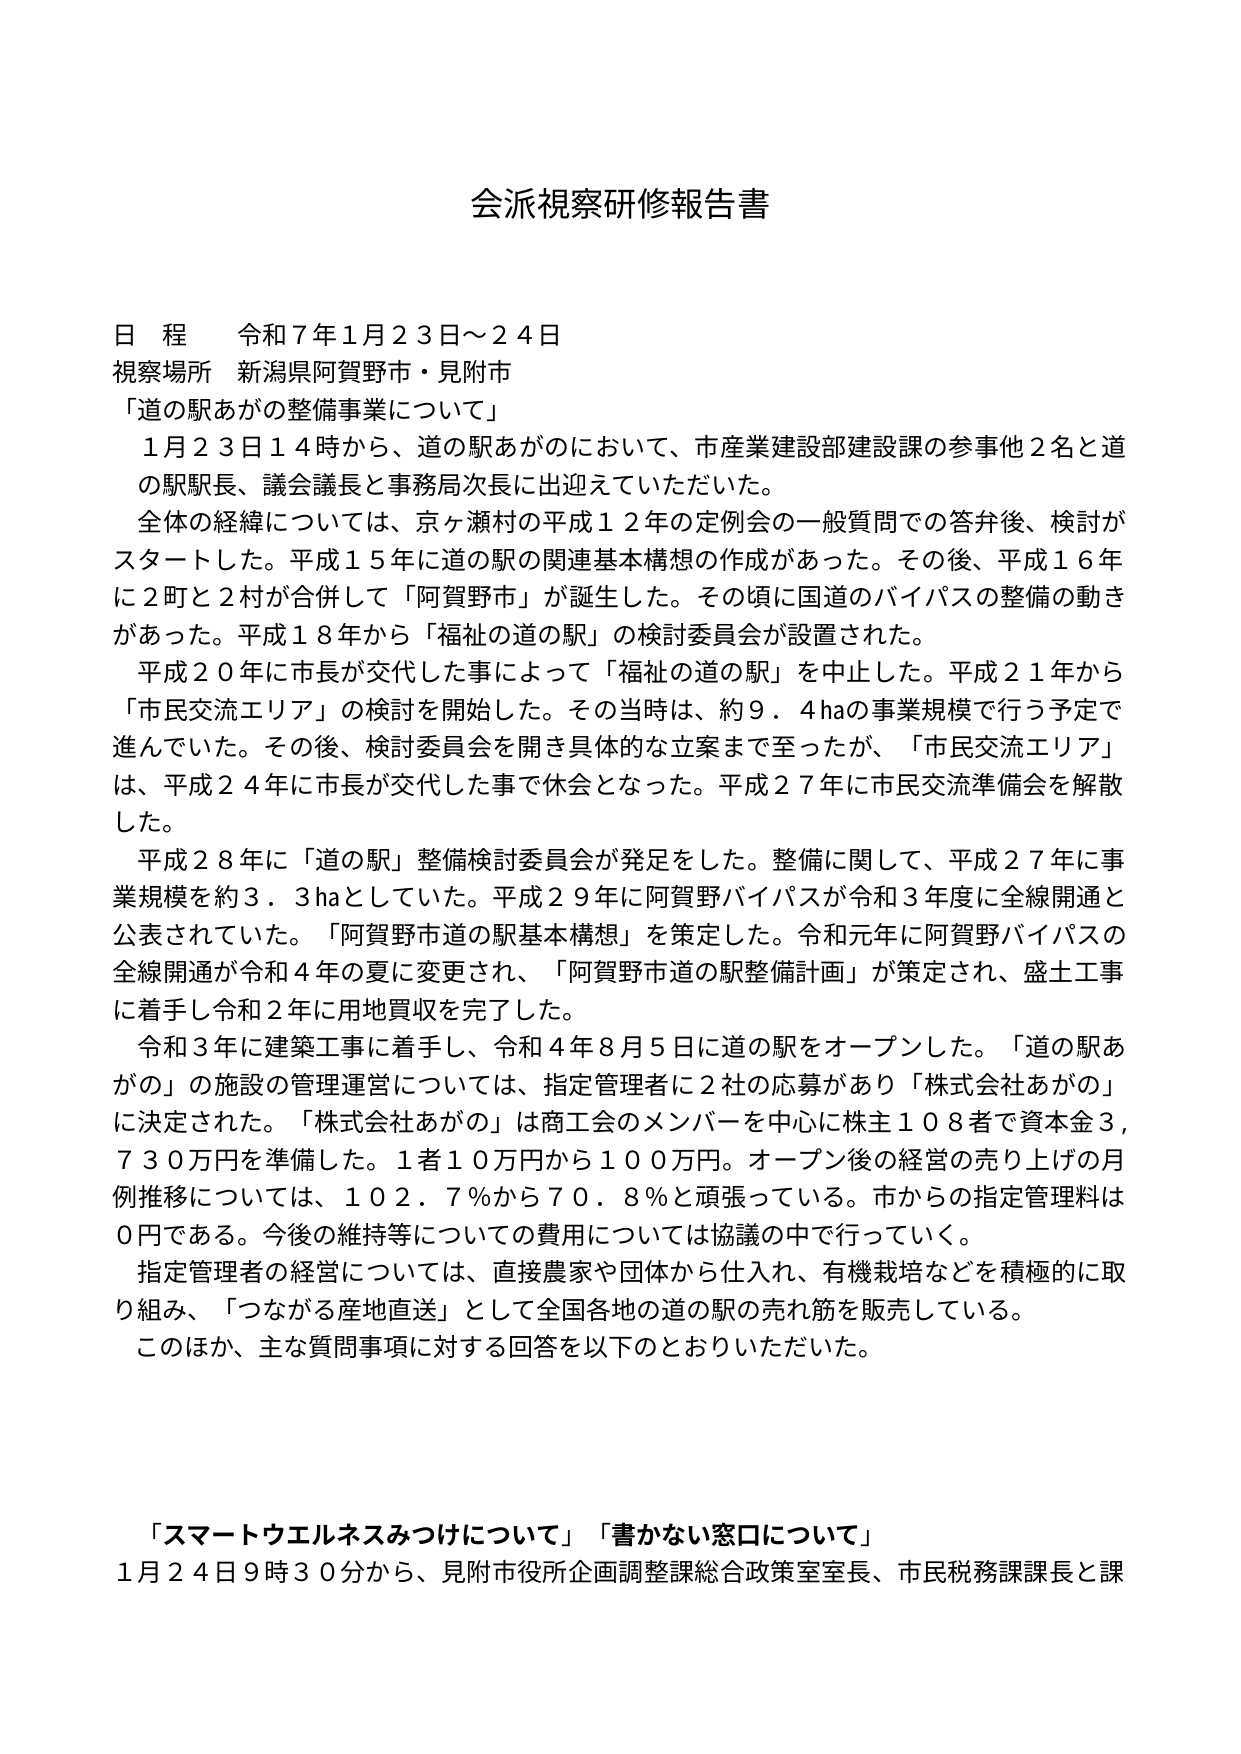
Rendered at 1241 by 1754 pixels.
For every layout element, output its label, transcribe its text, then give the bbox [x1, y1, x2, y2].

text 指定管理者の経営については、直接農家や団体から仕入れ、有機栽培などを積極的に取り組み、「つながる産地直送」として全国各地の道の駅の売れ筋を販売している。 [112, 1252, 1128, 1327]
text １月２３日１４時から、道の駅あがのにおいて、市産業建設部建設課の参事他２名と道の駅駅長、議会議長と事務局次長に出迎えていただいた。 [112, 427, 1128, 502]
text 「スマートウエルネスみつけについて」「書かない窓口について」 [112, 1514, 1128, 1552]
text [112, 1552, 1128, 1589]
text 平成２０年に市長が交代した事によって「福祉の道の駅」を中止した。平成２１年から「市民交流エリア」の検討を開始した。その当時は、約９．４㏊の事業規模で行う予定で進んでいた。その後、検討委員会を開き具体的な立案まで至ったが、「市民交流エリア」は、平成２４年に市長が交代した事で休会となった。平成２７年に市民交流準備会を解散した。 [112, 652, 1128, 839]
text このほか、主な質問事項に対する回答を以下のとおりいただいた。 [134, 1327, 1128, 1364]
text 「道の駅あがの整備事業について」 [112, 389, 1128, 427]
text 会派視察研修報告書 [112, 164, 1128, 239]
text 日 程 令和７年１月２３日～２４日 [112, 314, 1128, 352]
text 視察場所 新潟県阿賀野市・見附市 [112, 352, 1128, 389]
text 平成２８年に「道の駅」整備検討委員会が発足をした。整備に関して、平成２７年に事業規模を約３．３㏊としていた。平成２９年に阿賀野バイパスが令和３年度に全線開通と公表されていた。「阿賀野市道の駅基本構想」を策定した。令和元年に阿賀野バイパスの全線開通が令和４年の夏に変更され、「阿賀野市道の駅整備計画」が策定され、盛土工事に着手し令和２年に用地買収を完了した。 [112, 839, 1128, 1027]
text 全体の経緯については、京ヶ瀬村の平成１２年の定例会の一般質問での答弁後、検討がスタートした。平成１５年に道の駅の関連基本構想の作成があった。その後、平成１６年に２町と２村が合併して「阿賀野市」が誕生した。その頃に国道のバイパスの整備の動きがあった。平成１８年から「福祉の道の駅」の検討委員会が設置された。 [112, 502, 1128, 652]
text 令和３年に建築工事に着手し、令和４年８月５日に道の駅をオープンした。「道の駅あがの」の施設の管理運営については、指定管理者に２社の応募があり「株式会社あがの」に決定された。「株式会社あがの」は商工会のメンバーを中心に株主１０８者で資本金３,７３０万円を準備した。１者１０万円から１００万円。オープン後の経営の売り上げの月例推移については、１０２．７％から７０．８％と頑張っている。市からの指定管理料は０円である。今後の維持等についての費用については協議の中で行っていく。 [112, 1027, 1128, 1252]
